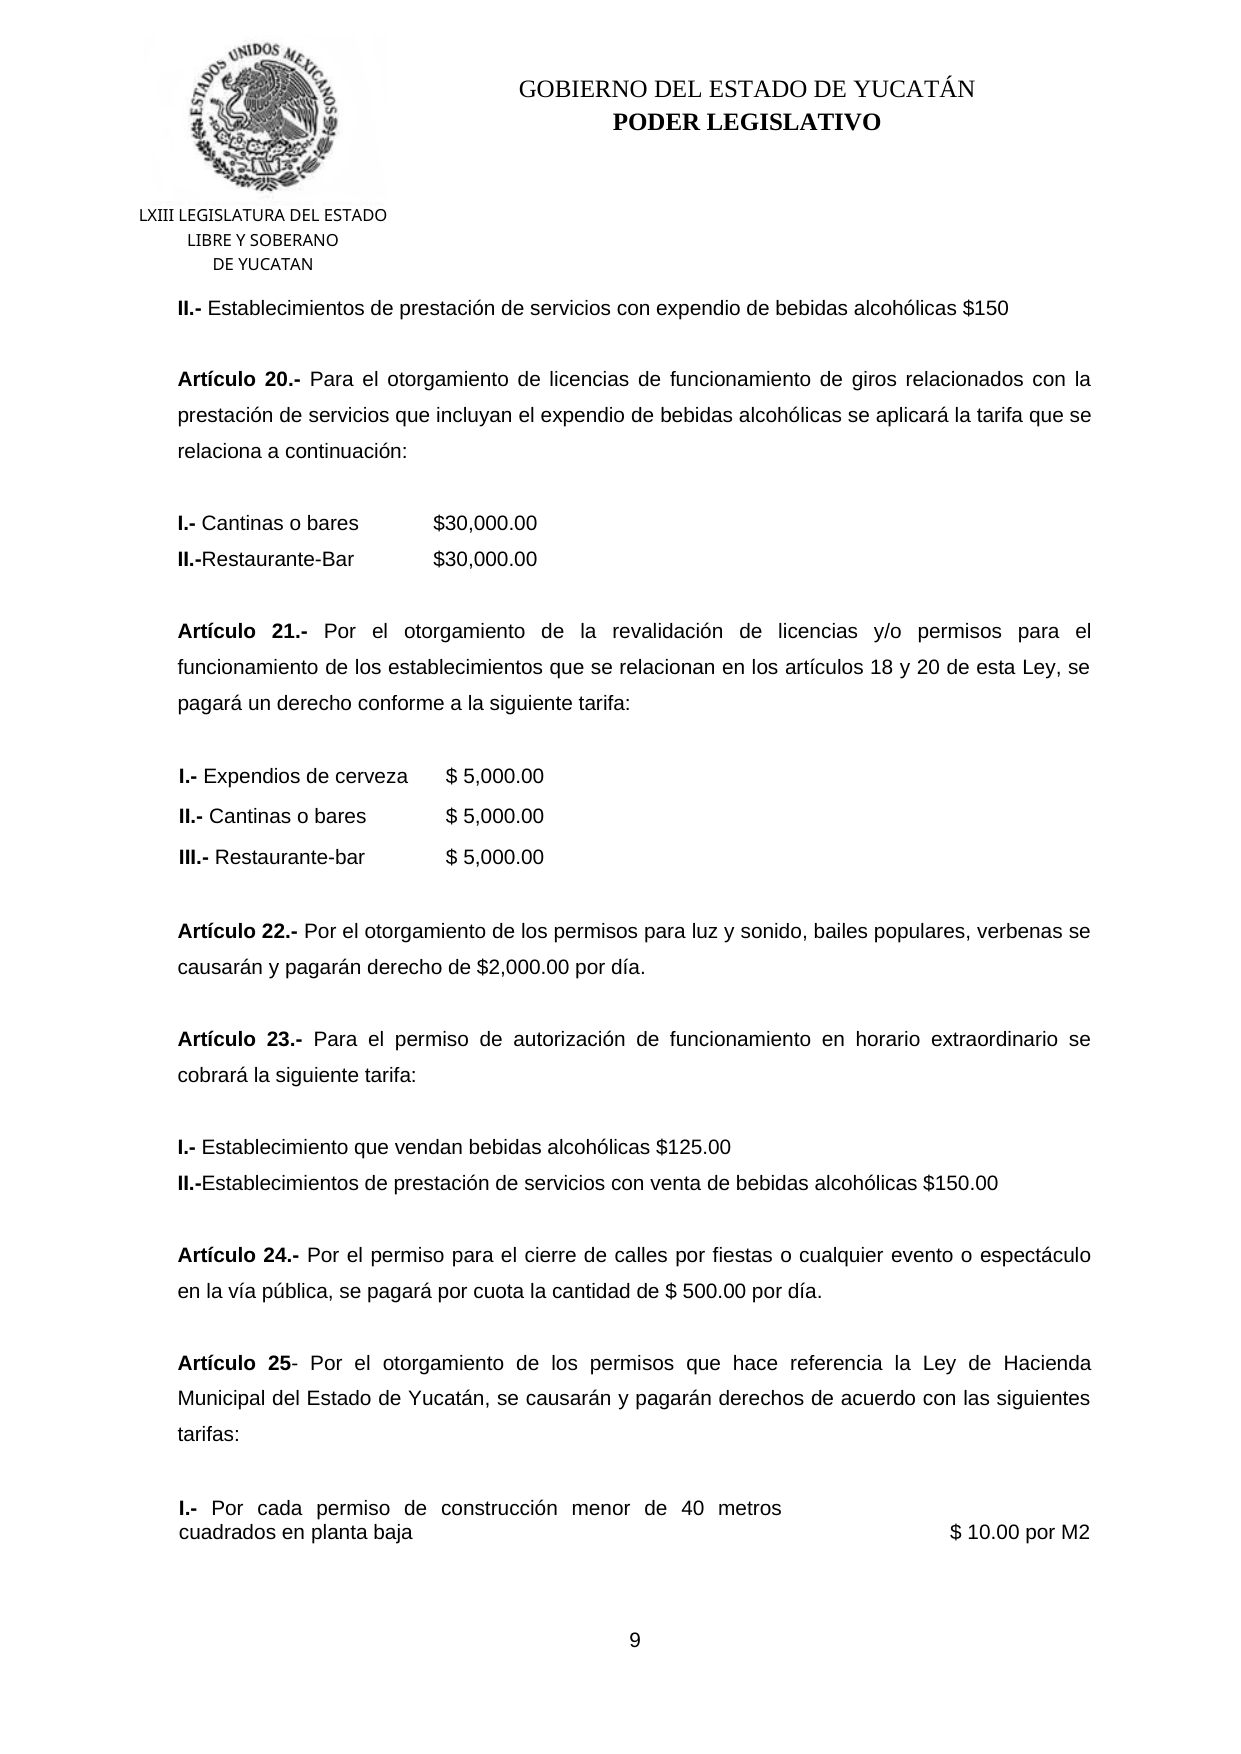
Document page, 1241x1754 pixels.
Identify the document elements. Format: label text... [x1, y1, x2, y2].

text Artículo 21.- Por el otorgamiento de la revalidación de licencias y/o permisos para el funcionamiento de los establecimientos que se relacionan en los artículos 18 y 20 de esta Ley, se pagará un derecho conforme a la siguiente tarifa: [177, 619, 1092, 714]
text II.-Establecimientos de prestación de servicios con venta de bebidas alcohólicas $150.00 [177, 1171, 1092, 1194]
text I.- Cantinas o bares $30,000.00 [177, 511, 1092, 535]
table_cell $ 5,000.00 [410, 803, 546, 843]
text I.- Establecimiento que vendan bebidas alcohólicas $125.00 [177, 1135, 1092, 1159]
table_header $ 5,000.00 [410, 763, 546, 803]
text II.-Restaurante-Bar $30,000.00 [177, 547, 1092, 571]
picture [143, 35, 388, 206]
table_header I.- Por cada permiso de construcción menor de 40 metros cuadrados en planta baja [177, 1494, 833, 1569]
text Artículo 22.- Por el otorgamiento de los permisos para luz y sonido, bailes populares, verbenas se causarán y pagarán derecho de $2,000.00 por día. [177, 919, 1092, 979]
table_cell II.- Cantinas o bares [177, 803, 409, 843]
text Artículo 24.- Por el permiso para el cierre de calles por fiestas o cualquier evento o espectáculo en la vía pública, se pagará por cuota la cantidad de $ 500.00 por día. [177, 1242, 1092, 1302]
table_header $ 10.00 por M2 [833, 1494, 1091, 1569]
text Artículo 23.- Para el permiso de autorización de funcionamiento en horario extraordinario se cobrará la siguiente tarifa: [177, 1027, 1092, 1087]
table_header I.- Expendios de cerveza [177, 763, 409, 803]
text Artículo 20.- Para el otorgamiento de licencias de funcionamiento de giros relacionados con la prestación de servicios que incluyan el expendio de bebidas alcohólicas se aplicará la tarifa que se relaciona a continuación: [177, 367, 1092, 463]
text Artículo 25- Por el otorgamiento de los permisos que hace referencia la Ley de Hacienda Municipal del Estado de Yucatán, se causarán y pagarán derechos de acuerdo con las siguientes tarifas: [177, 1350, 1092, 1446]
text II.- Establecimientos de prestación de servicios con expendio de bebidas alcohólicas $150 [177, 295, 1092, 319]
table_cell III.- Restaurante-bar [177, 843, 409, 883]
table_cell $ 5,000.00 [410, 843, 546, 883]
